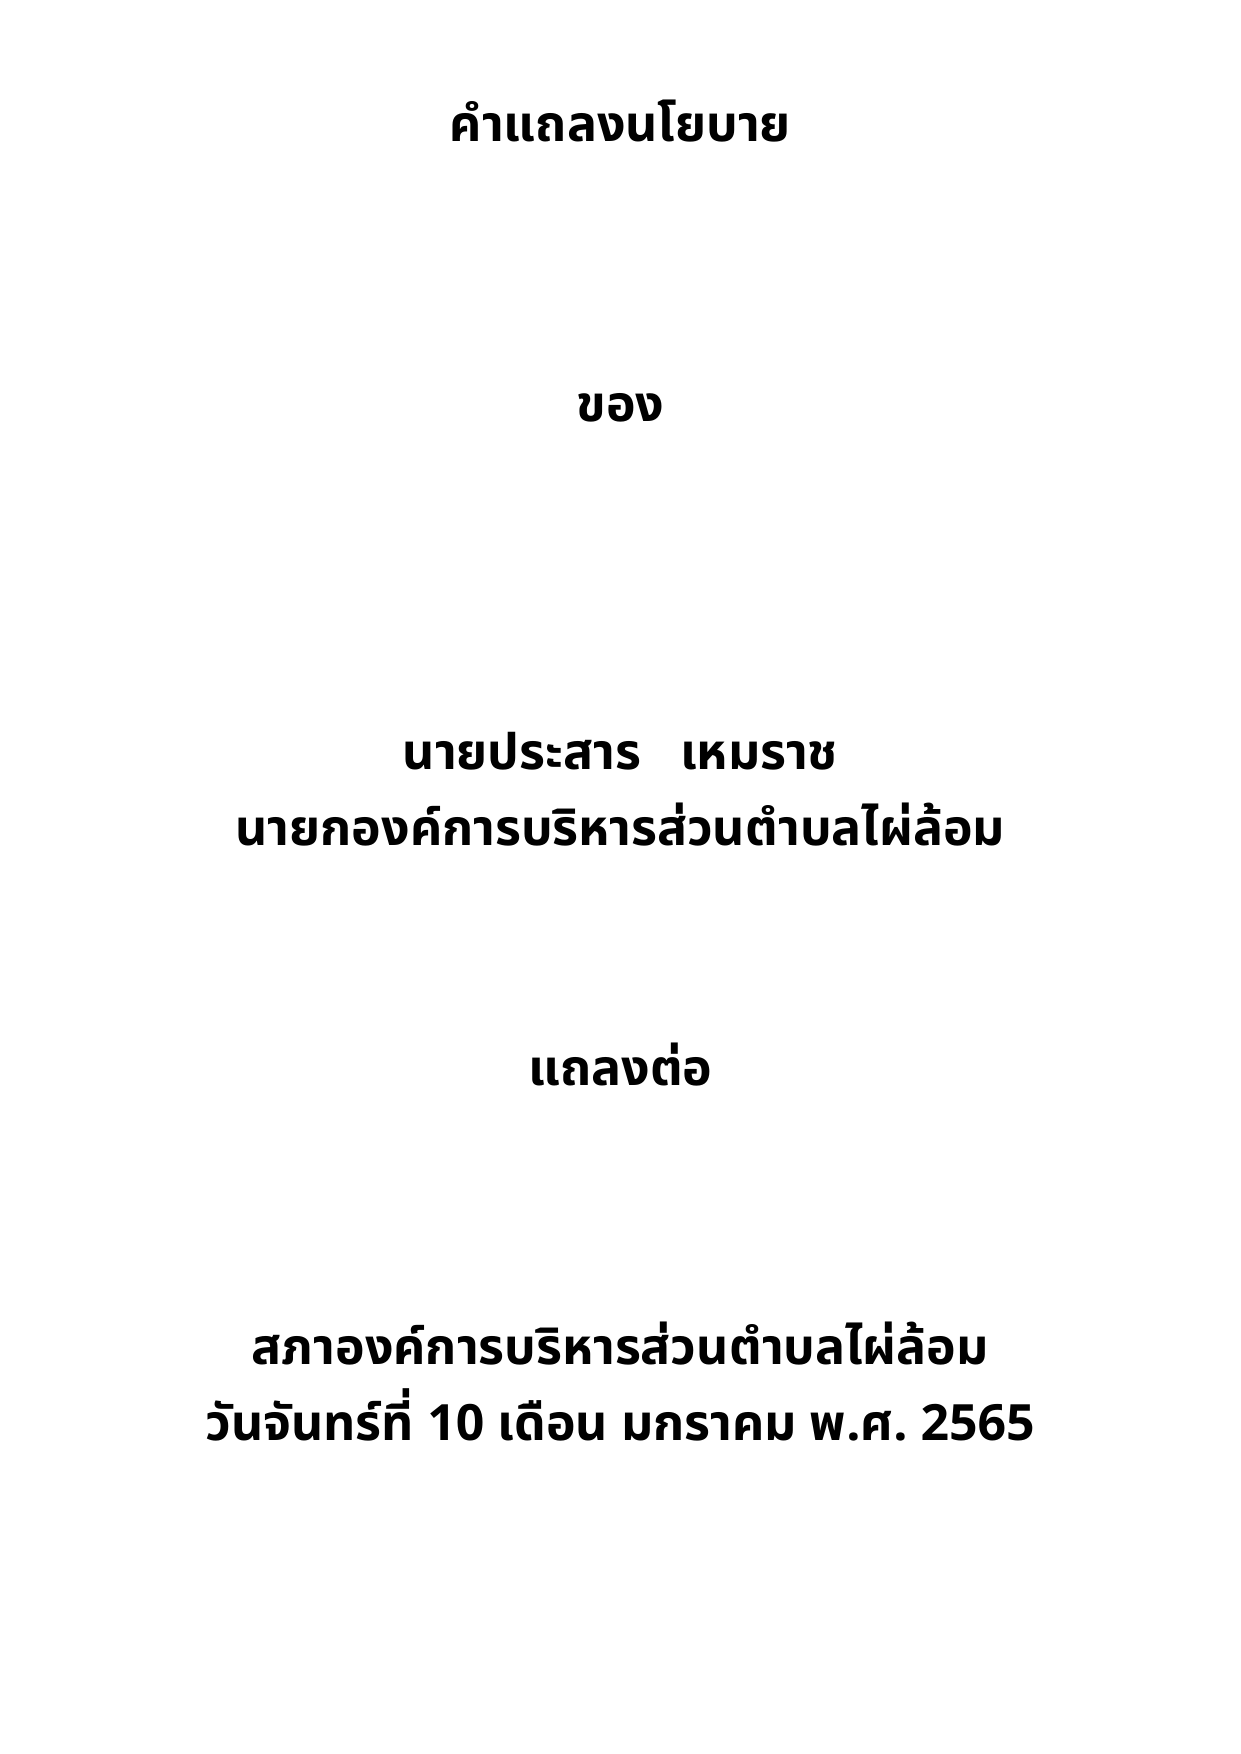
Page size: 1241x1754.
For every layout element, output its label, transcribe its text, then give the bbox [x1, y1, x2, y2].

text นายกองค์การบริหารส่วนตำบลไผ่ล้อม [150, 792, 1090, 868]
text สภาองค์การบริหารส่วนตำบลไผ่ล้อม [150, 1312, 1090, 1387]
text คำแถลงนโยบาย [150, 89, 1090, 164]
text วันจันทร์ที่ 10 เดือน มกราคม พ.ศ. 2565 [150, 1387, 1090, 1463]
text ของ [150, 368, 1090, 444]
text แถลงต่อ [150, 1032, 1090, 1107]
text นายประสาร เหมราช [150, 717, 1090, 792]
